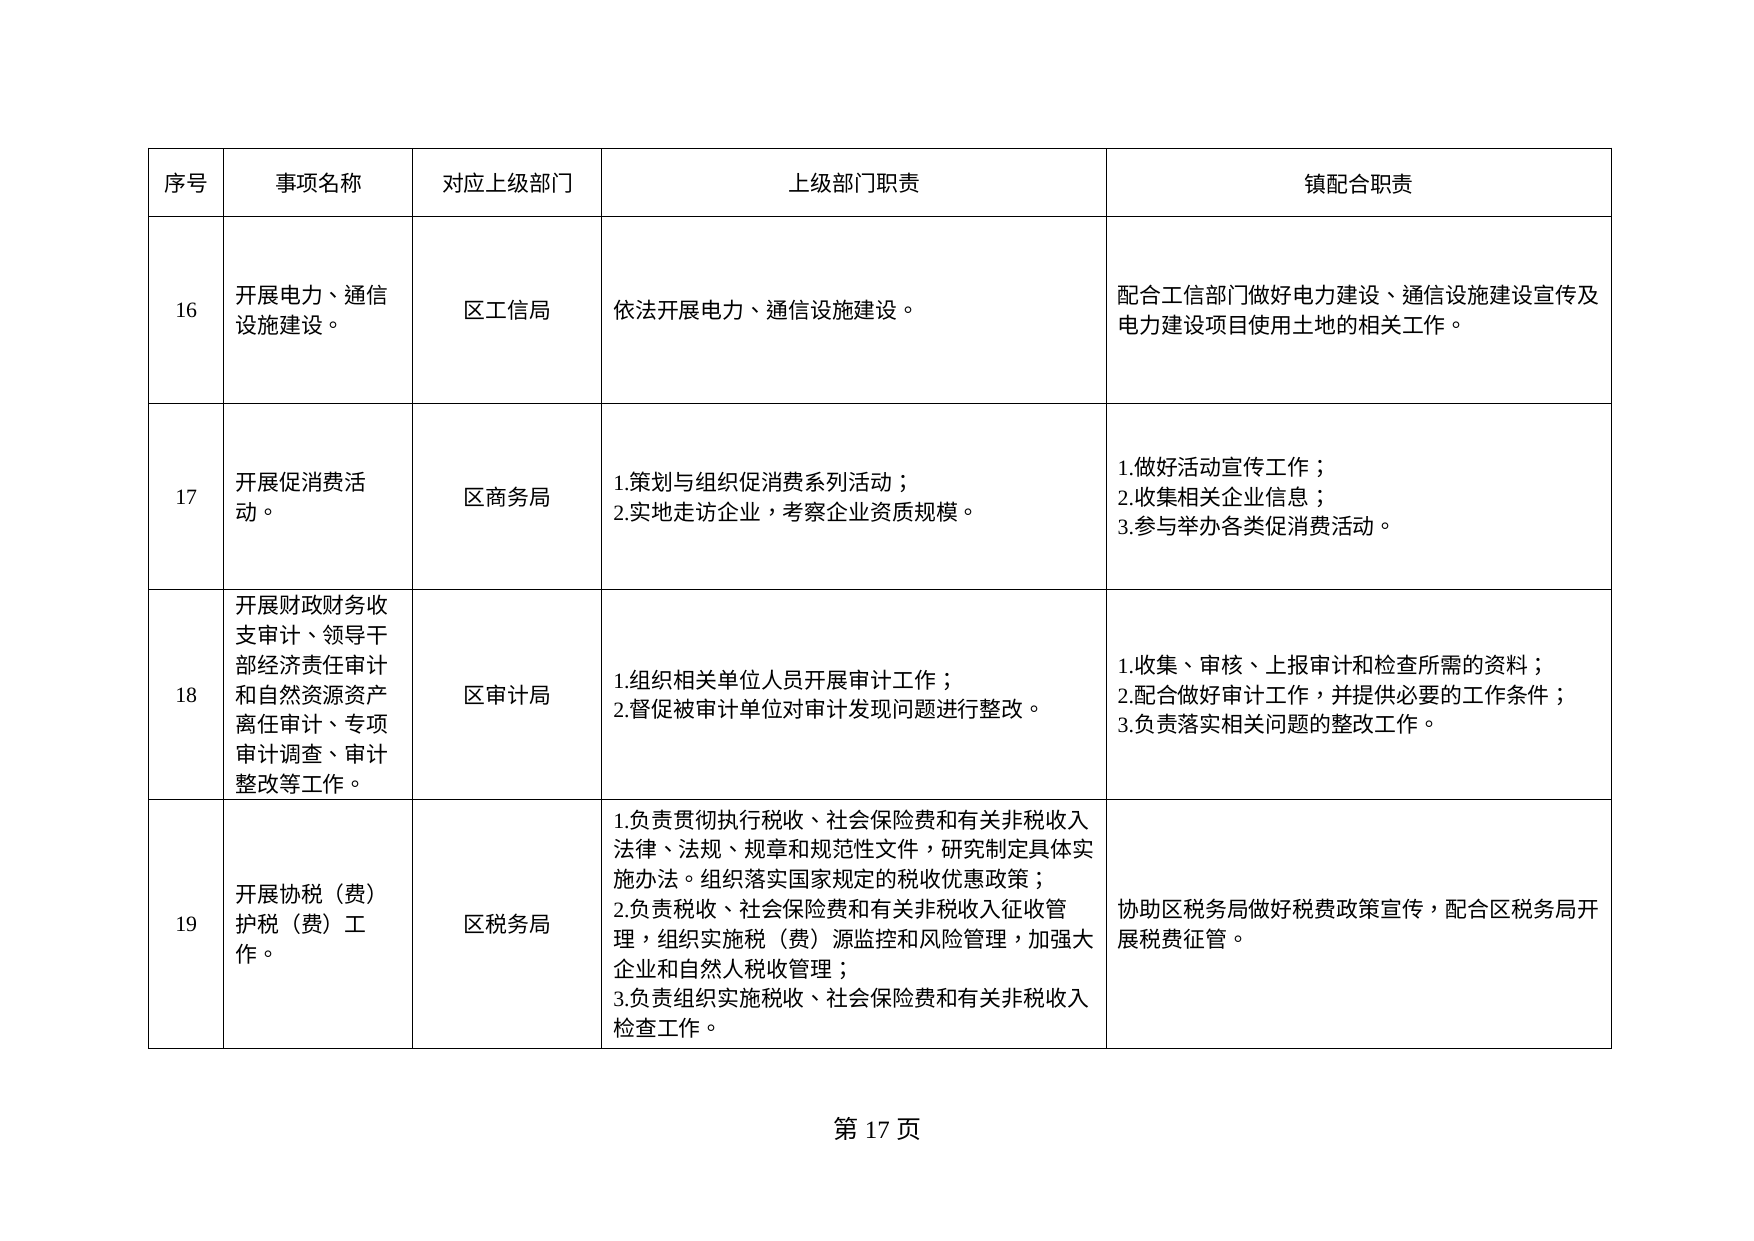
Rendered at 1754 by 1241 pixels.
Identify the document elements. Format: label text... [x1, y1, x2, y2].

table_cell 区工信局 [413, 217, 601, 403]
table_cell 区商务局 [413, 404, 601, 589]
table_cell 开展电力、通信设施建设。 [224, 217, 412, 403]
table_header 上级部门职责 [602, 149, 1106, 216]
table_cell 区税务局 [413, 800, 601, 1048]
table_header 对应上级部门 [413, 149, 601, 216]
table_cell 1.策划与组织促消费系列活动； 2.实地走访企业，考察企业资质规模。 [602, 404, 1106, 589]
table_cell 依法开展电力、通信设施建设。 [602, 217, 1106, 403]
table_cell 开展财政财务收支审计、领导干部经济责任审计和自然资源资产离任审计、专项审计调查、审计整改等工作。 [224, 590, 412, 799]
table_cell 1.收集、审核、上报审计和检查所需的资料； 2.配合做好审计工作，并提供必要的工作条件； 3.负责落实相关问题的整改工作。 [1107, 590, 1611, 799]
table_cell 19 [149, 800, 223, 1048]
table_cell 协助区税务局做好税费政策宣传，配合区税务局开展税费征管。 [1107, 800, 1611, 1048]
table_cell 16 [149, 217, 223, 403]
table_cell 开展协税（费）护税（费）工作。 [224, 800, 412, 1048]
table_cell 17 [149, 404, 223, 589]
table_cell 1.做好活动宣传工作； 2.收集相关企业信息； 3.参与举办各类促消费活动。 [1107, 404, 1611, 589]
table_header 序号 [149, 149, 223, 216]
table_header 镇配合职责 [1107, 149, 1611, 216]
table_cell 区审计局 [413, 590, 601, 799]
table_cell 开展促消费活动。 [224, 404, 412, 589]
table_header 事项名称 [224, 149, 412, 216]
table_cell 18 [149, 590, 223, 799]
table_cell 1.负责贯彻执行税收、社会保险费和有关非税收入法律、法规、规章和规范性文件，研究制定具体实施办法。组织落实国家规定的税收优惠政策； 2.负责税收、社会保险费和有关非税收入征收管理，组织实施税（费）源监控和风险管理，加强大企业和自然人税收管理； 3.负责组织实施税收、社会保险费和有关非税收入检查工作。 [602, 800, 1106, 1048]
table_cell 配合工信部门做好电力建设、通信设施建设宣传及电力建设项目使用土地的相关工作。 [1107, 217, 1611, 403]
table_cell 1.组织相关单位人员开展审计工作； 2.督促被审计单位对审计发现问题进行整改。 [602, 590, 1106, 799]
